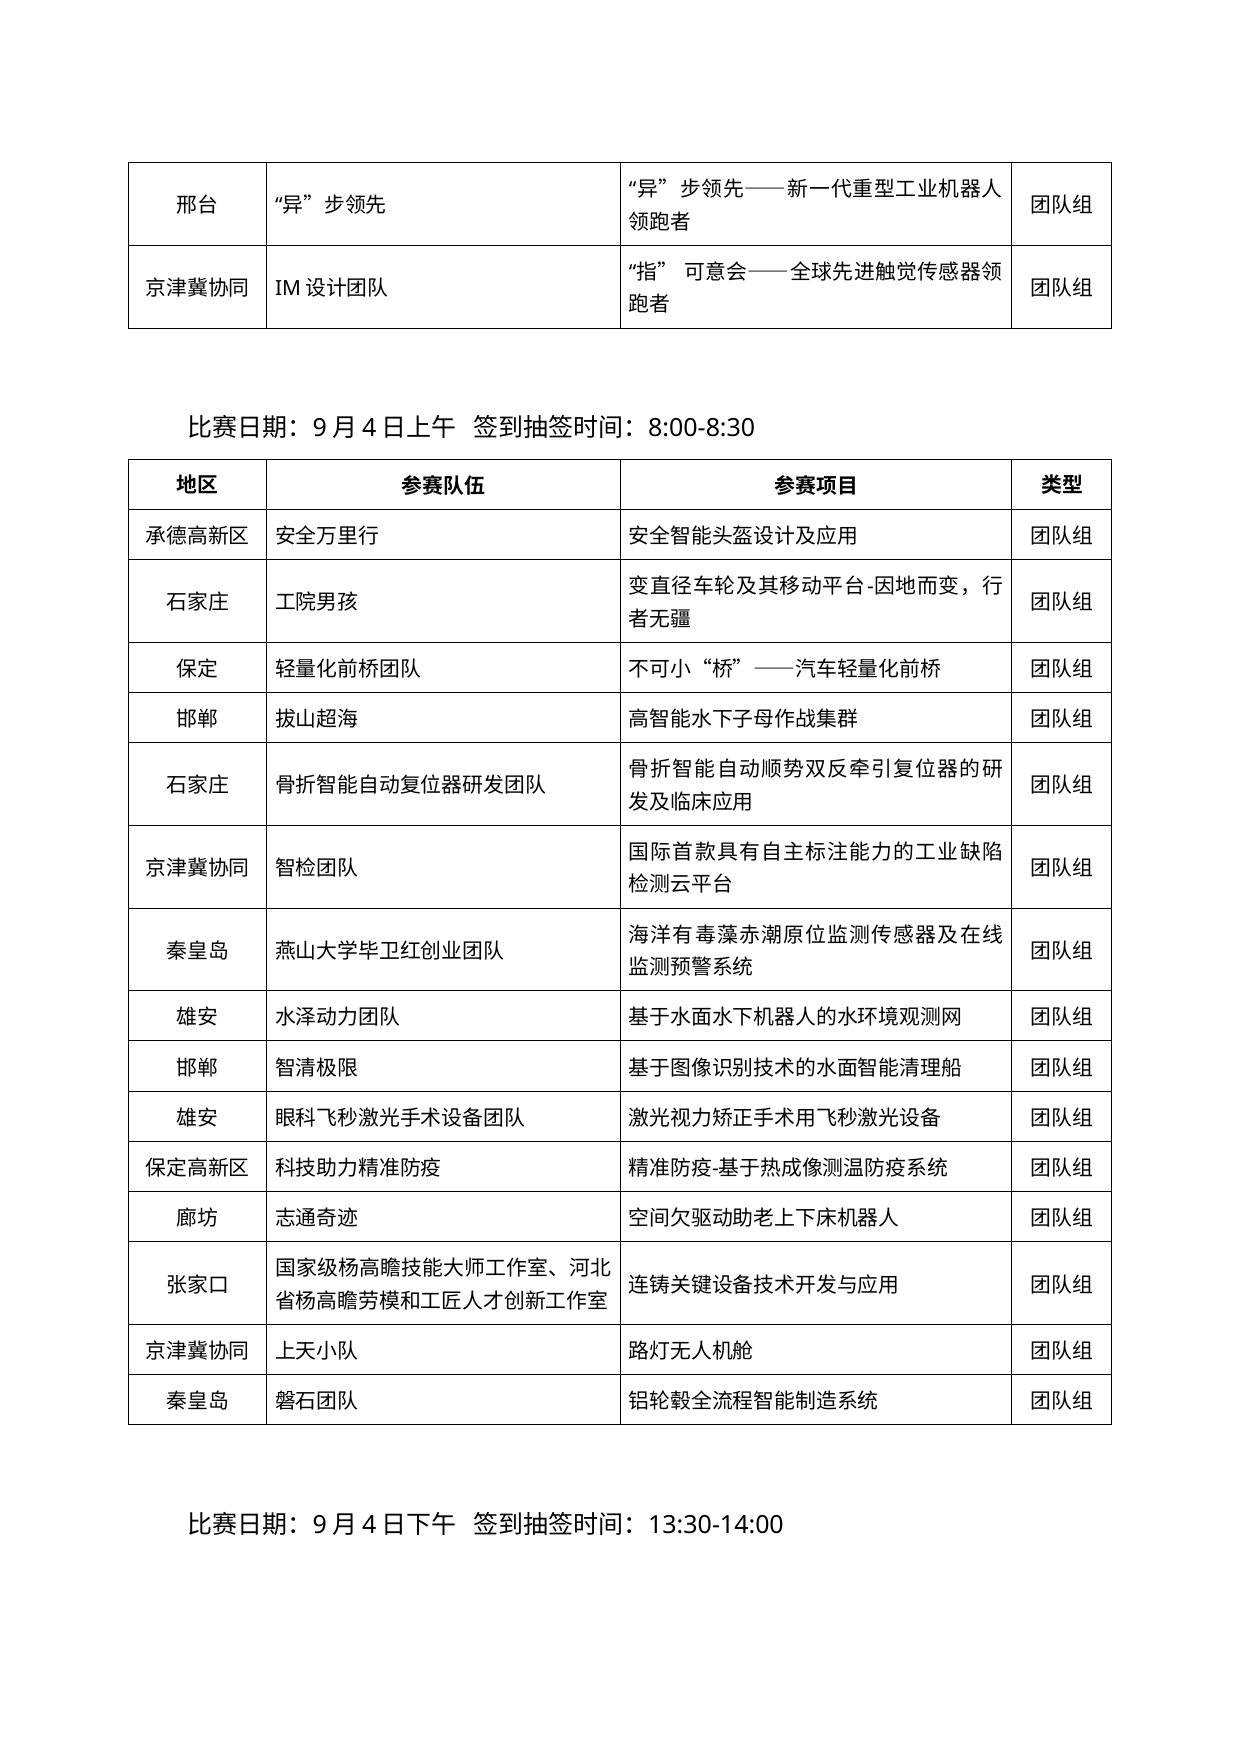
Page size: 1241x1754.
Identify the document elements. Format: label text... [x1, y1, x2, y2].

table_cell 秦皇岛 [129, 1375, 266, 1424]
table_cell 团队组 [1012, 1142, 1111, 1191]
table_cell 精准防疫-基于热成像测温防疫系统 [621, 1142, 1011, 1191]
table_cell 燕山大学毕卫红创业团队 [267, 909, 620, 990]
table_cell 高智能水下子母作战集群 [621, 693, 1011, 742]
table_cell 团队组 [1012, 991, 1111, 1040]
table_header 地区 [129, 460, 266, 509]
table_cell 承德高新区 [129, 510, 266, 559]
table_cell 空间欠驱动助老上下床机器人 [621, 1192, 1011, 1241]
table_cell 轻量化前桥团队 [267, 643, 620, 692]
table_cell “指” 可意会——全球先进触觉传感器领跑者 [621, 246, 1011, 327]
table_cell 廊坊 [129, 1192, 266, 1241]
table_cell 雄安 [129, 1092, 266, 1141]
table_cell 石家庄 [129, 743, 266, 825]
table_cell 骨折智能自动顺势双反牵引复位器的研发及临床应用 [621, 743, 1011, 825]
table_cell 铝轮毂全流程智能制造系统 [621, 1375, 1011, 1424]
table_cell 智检团队 [267, 826, 620, 907]
table_cell 上天小队 [267, 1325, 620, 1374]
table_cell 团队组 [1012, 246, 1111, 327]
table_cell 海洋有毒藻赤潮原位监测传感器及在线监测预警系统 [621, 909, 1011, 990]
table_header 参赛队伍 [267, 460, 620, 509]
table_header 类型 [1012, 460, 1111, 509]
table_cell 团队组 [1012, 510, 1111, 559]
table_cell 团队组 [1012, 826, 1111, 907]
table_cell 团队组 [1012, 1242, 1111, 1324]
table_cell 团队组 [1012, 1192, 1111, 1241]
table_cell 团队组 [1012, 163, 1111, 245]
table_cell 京津冀协同 [129, 1325, 266, 1374]
table_cell IM设计团队 [267, 246, 620, 327]
table_cell 基于水面水下机器人的水环境观测网 [621, 991, 1011, 1040]
table_cell 京津冀协同 [129, 246, 266, 327]
table_cell 磐石团队 [267, 1375, 620, 1424]
table_cell 雄安 [129, 991, 266, 1040]
table_cell 团队组 [1012, 643, 1111, 692]
table_cell 邯郸 [129, 693, 266, 742]
table_cell 拔山超海 [267, 693, 620, 742]
table_cell 智清极限 [267, 1041, 620, 1091]
table_cell 团队组 [1012, 1375, 1111, 1424]
table_cell “异”步领先——新一代重型工业机器人领跑者 [621, 163, 1011, 245]
table_cell 眼科飞秒激光手术设备团队 [267, 1092, 620, 1141]
table_cell 基于图像识别技术的水面智能清理船 [621, 1041, 1011, 1091]
table_cell 不可小“桥”——汽车轻量化前桥 [621, 643, 1011, 692]
table_cell 安全智能头盔设计及应用 [621, 510, 1011, 559]
table_cell 邯郸 [129, 1041, 266, 1091]
table_cell 团队组 [1012, 560, 1111, 642]
table_cell 团队组 [1012, 1092, 1111, 1141]
text 比赛日期：9月4日下午 签到抽签时间：13:30-14:00 [187, 1490, 1053, 1555]
table_cell 骨折智能自动复位器研发团队 [267, 743, 620, 825]
text 比赛日期：9月4日上午 签到抽签时间：8:00-8:30 [187, 393, 1053, 458]
table_cell 志通奇迹 [267, 1192, 620, 1241]
table_cell “异”步领先 [267, 163, 620, 245]
table_cell 国际首款具有自主标注能力的工业缺陷检测云平台 [621, 826, 1011, 907]
table_cell 张家口 [129, 1242, 266, 1324]
table_cell 保定高新区 [129, 1142, 266, 1191]
table_cell 国家级杨高瞻技能大师工作室、河北省杨高瞻劳模和工匠人才创新工作室 [267, 1242, 620, 1324]
table_cell 工院男孩 [267, 560, 620, 642]
table_cell 变直径车轮及其移动平台-因地而变，行者无疆 [621, 560, 1011, 642]
table_cell 连铸关键设备技术开发与应用 [621, 1242, 1011, 1324]
table_cell 水泽动力团队 [267, 991, 620, 1040]
table_cell 安全万里行 [267, 510, 620, 559]
table_cell 路灯无人机舱 [621, 1325, 1011, 1374]
table_cell 科技助力精准防疫 [267, 1142, 620, 1191]
table_cell 石家庄 [129, 560, 266, 642]
table_cell 京津冀协同 [129, 826, 266, 907]
table_cell 激光视力矫正手术用飞秒激光设备 [621, 1092, 1011, 1141]
table_cell 团队组 [1012, 743, 1111, 825]
table_cell 团队组 [1012, 1041, 1111, 1091]
table_cell 团队组 [1012, 1325, 1111, 1374]
table_cell 邢台 [129, 163, 266, 245]
table_cell 团队组 [1012, 693, 1111, 742]
table_header 参赛项目 [621, 460, 1011, 509]
table_cell 保定 [129, 643, 266, 692]
table_cell 秦皇岛 [129, 909, 266, 990]
table_cell 团队组 [1012, 909, 1111, 990]
